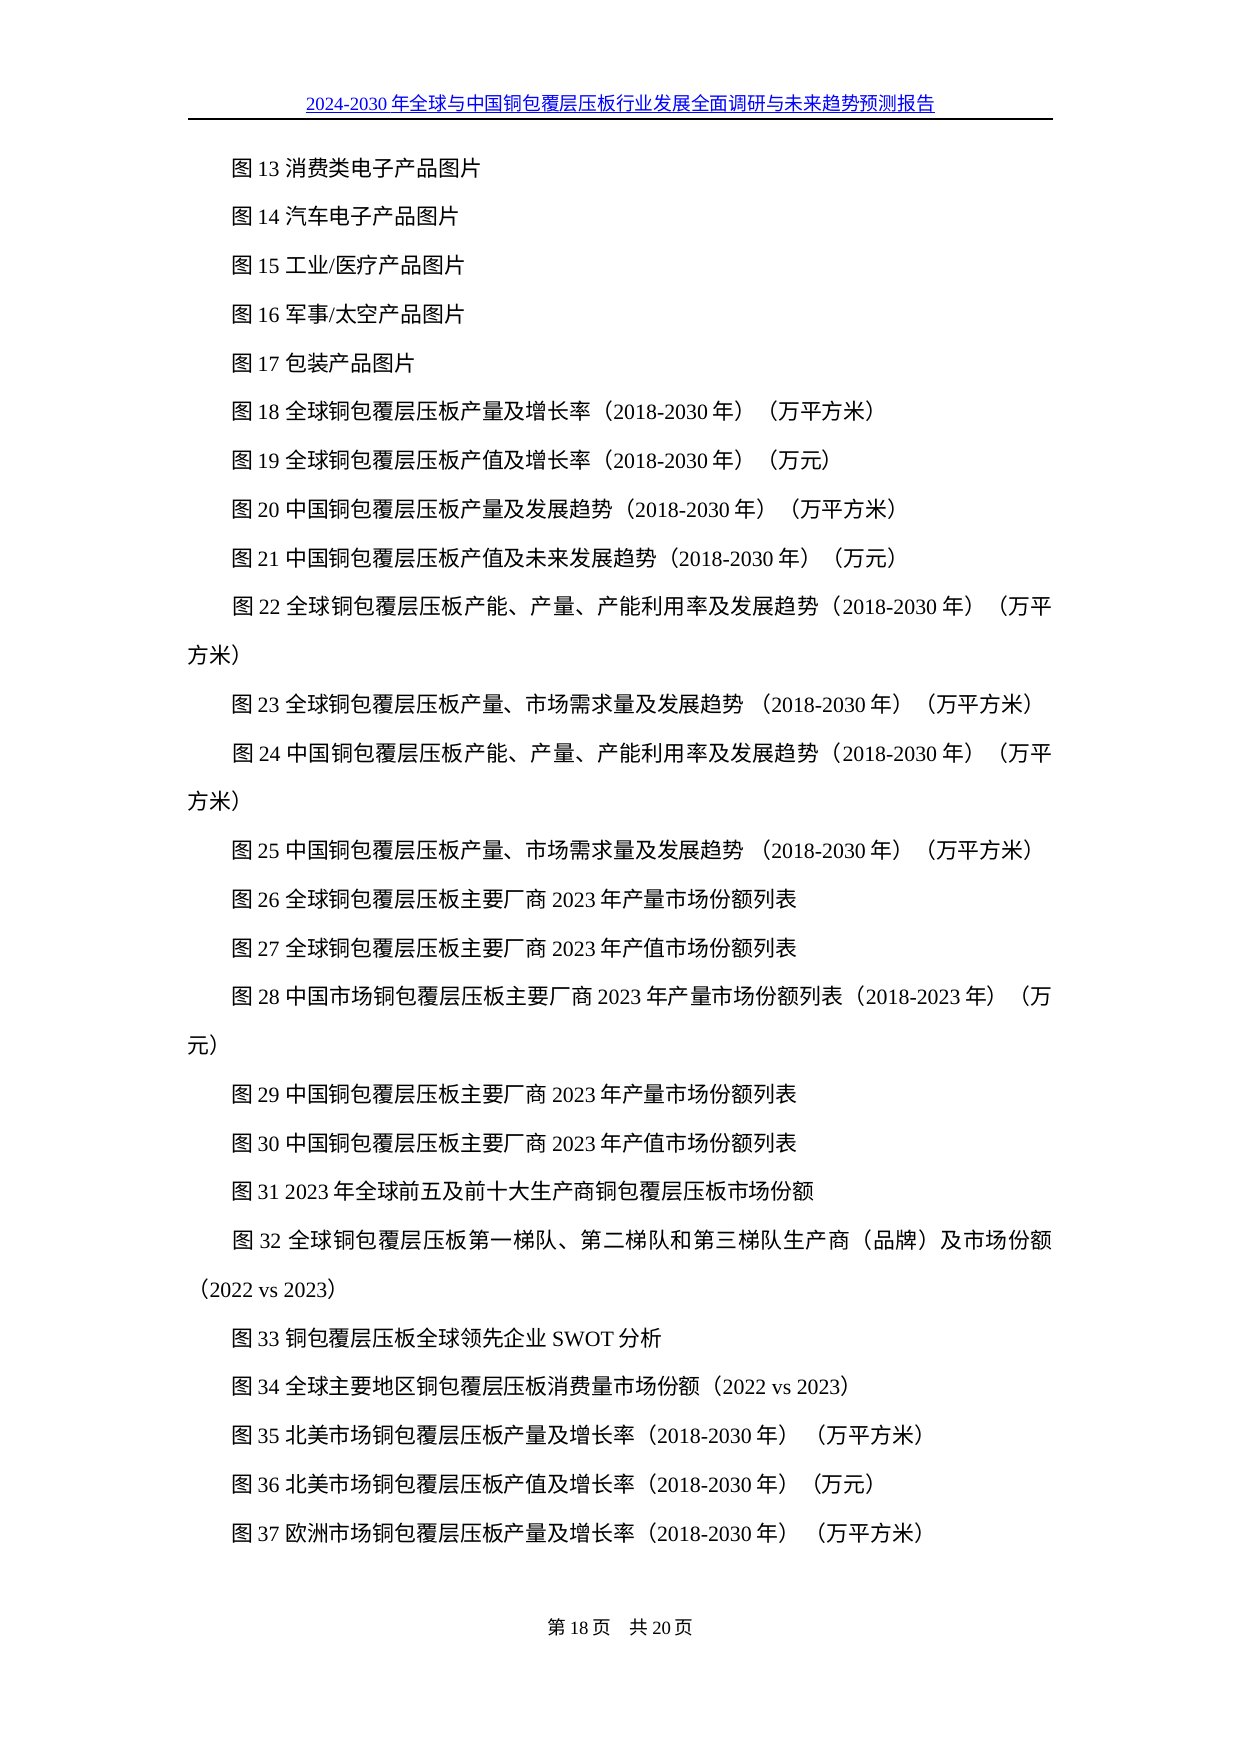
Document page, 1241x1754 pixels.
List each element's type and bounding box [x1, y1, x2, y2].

text [187, 150, 1053, 1548]
